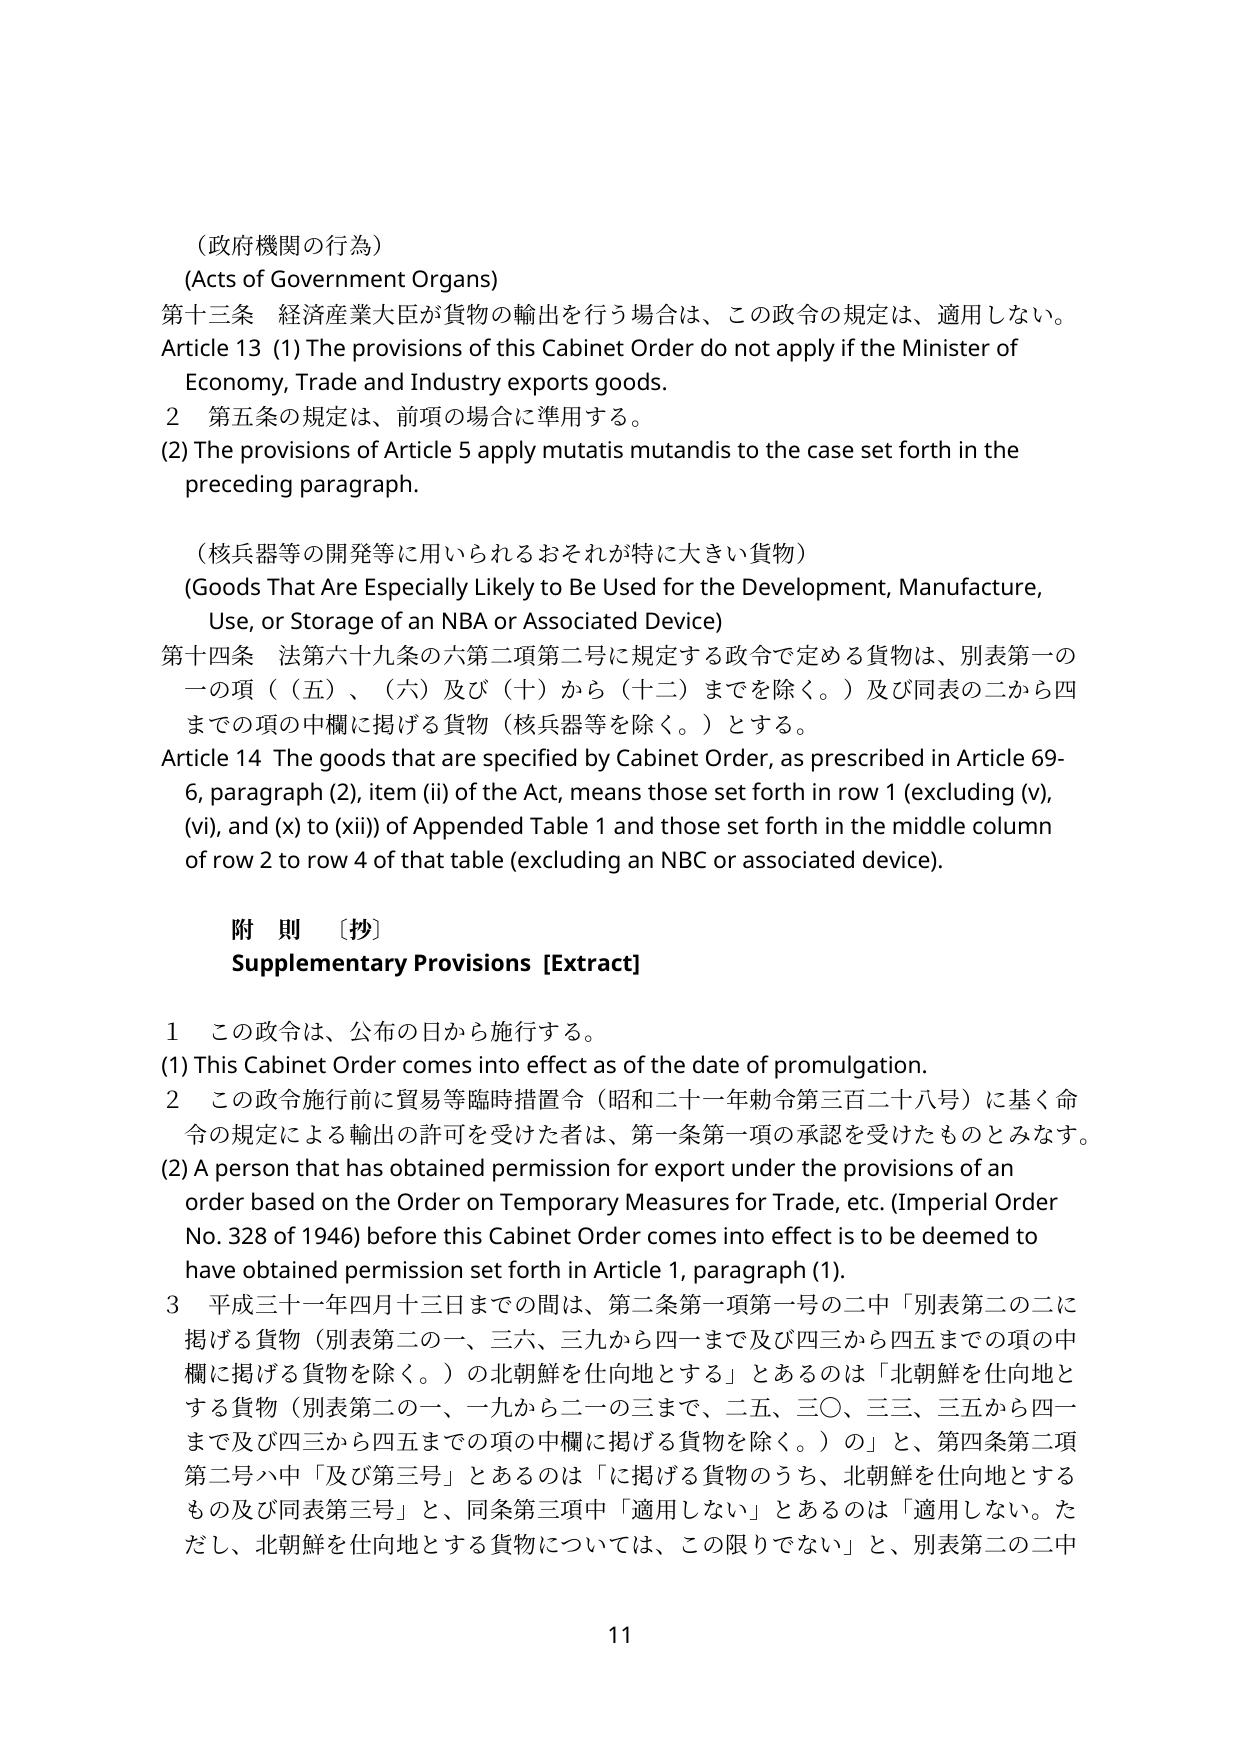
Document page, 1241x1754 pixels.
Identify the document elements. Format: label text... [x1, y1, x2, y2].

text 第十三条 経済産業大臣が貨物の輸出を行う場合は、この政令の規定は、適用しない。 [161, 296, 1079, 330]
text ２ この政令施行前に貿易等臨時措置令（昭和二十一年勅令第三百二十八号）に基く命令の規定による輸出の許可を受けた者は、第一条第一項の承認を受けたものとみなす。 [161, 1082, 1079, 1150]
text (Acts of Government Organs) [184, 262, 1079, 296]
text Article 14 The goods that are specified by Cabinet Order, as prescribed in Article 69-6, paragraph (2), item (ii) of the Act, means those set forth in row 1 (excluding (v), (vi), and (x) to (xii)) of Appended Table 1 and those set forth in the middle column of row 2 to row 4 of that table (excluding an NBC or associated device). [161, 740, 1079, 877]
text (2) The provisions of Article 5 apply mutatis mutandis to the case set forth in the preceding paragraph. [161, 433, 1079, 501]
text 附 則 〔抄〕 [230, 911, 1079, 945]
text （核兵器等の開発等に用いられるおそれが特に大きい貨物） [184, 535, 1079, 569]
text Article 13 (1) The provisions of this Cabinet Order do not apply if the Minister of Economy, Trade and Industry exports goods. [161, 330, 1079, 399]
text 第十四条 法第六十九条の六第二項第二号に規定する政令で定める貨物は、別表第一の一の項（（五）、（六）及び（十）から（十二）までを除く。）及び同表の二から四までの項の中欄に掲げる貨物（核兵器等を除く。）とする。 [161, 638, 1079, 740]
text (Goods That Are Especially Likely to Be Used for the Development, Manufacture, Use, or Storage of an NBA or Associated Device) [184, 569, 1079, 638]
text ２ 第五条の規定は、前項の場合に準用する。 [161, 399, 1079, 433]
text １ この政令は、公布の日から施行する。 [161, 1014, 1079, 1048]
text （政府機関の行為） [184, 228, 1079, 262]
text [161, 1287, 1079, 1560]
text (1) This Cabinet Order comes into effect as of the date of promulgation. [161, 1048, 1079, 1082]
text (2) A person that has obtained permission for export under the provisions of an order based on the Order on Temporary Measures for Trade, etc. (Imperial Order No. 328 of 1946) before this Cabinet Order comes into effect is to be deemed to have obtained permission set forth in Article 1, paragraph (1). [161, 1150, 1079, 1287]
text Supplementary Provisions [Extract] [230, 945, 1079, 979]
